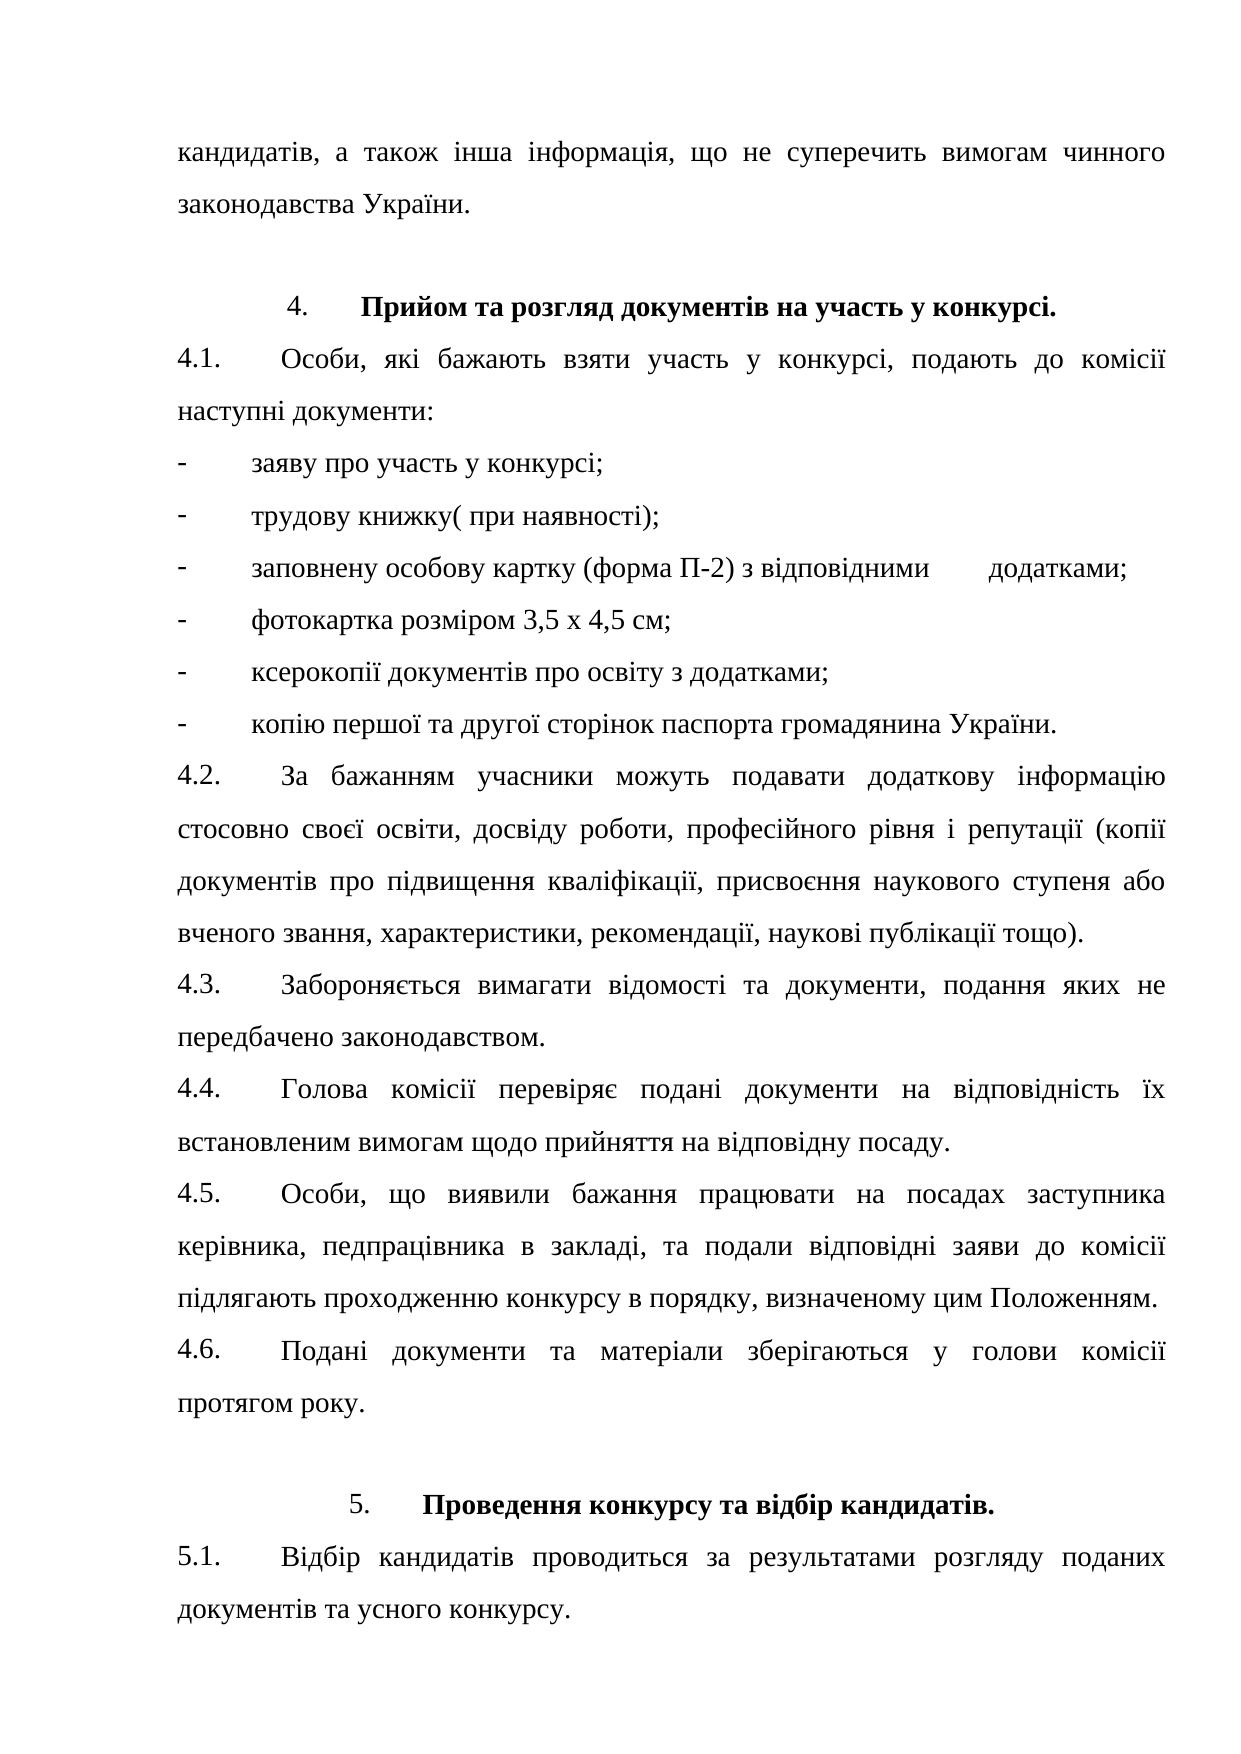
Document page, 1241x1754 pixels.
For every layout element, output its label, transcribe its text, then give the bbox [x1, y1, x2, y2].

list копію першої та другої сторінок паспорта громадянина України. [177, 705, 1167, 740]
list Особи, які бажають взяти участь у конкурсі, подають до комісії наступні документи: [177, 340, 1167, 427]
list Проведення конкурсу та відбір кандидатів. [177, 1486, 1167, 1521]
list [177, 133, 1167, 220]
list За бажанням учасники можуть подавати додаткову інформацію стосовно своєї освіти, досвіду роботи, професійного рівня і репутації (копії документів про підвищення кваліфікації, присвоєння наукового ступеня або вченого звання, характеристики, рекомендації, наукові публікації тощо). [177, 757, 1167, 949]
list трудову книжку( при наявності); [177, 496, 1167, 531]
list ксерокопії документів про освіту з додатками; [177, 653, 1167, 688]
list фотокартка розміром 3,5 х 4,5 см; [177, 601, 1167, 636]
list Особи, що виявили бажання працювати на посадах заступника керівника, педпрацівника в закладі, та подали відповідні заяви до комісії підлягають проходженню конкурсу в порядку, визначеному цим Положенням. [177, 1175, 1167, 1314]
list заяву про участь у конкурсі; [177, 444, 1167, 479]
list заповнену особову картку (форма П-2) з відповідними додатками; [177, 548, 1167, 583]
list Відбір кандидатів проводиться за результатами розгляду поданих документів та усного конкурсу. [177, 1538, 1167, 1625]
list Подані документи та матеріали зберігаються у голови комісії протягом року. [177, 1331, 1167, 1418]
list Прийом та розгляд документів на участь у конкурсі. [177, 288, 1167, 322]
list Забороняється вимагати відомості та документи, подання яких не передбачено законодавством. [177, 966, 1167, 1053]
list Голова комісії перевіряє подані документи на відповідність їх встановленим вимогам щодо прийняття на відповідну посаду. [177, 1070, 1167, 1157]
